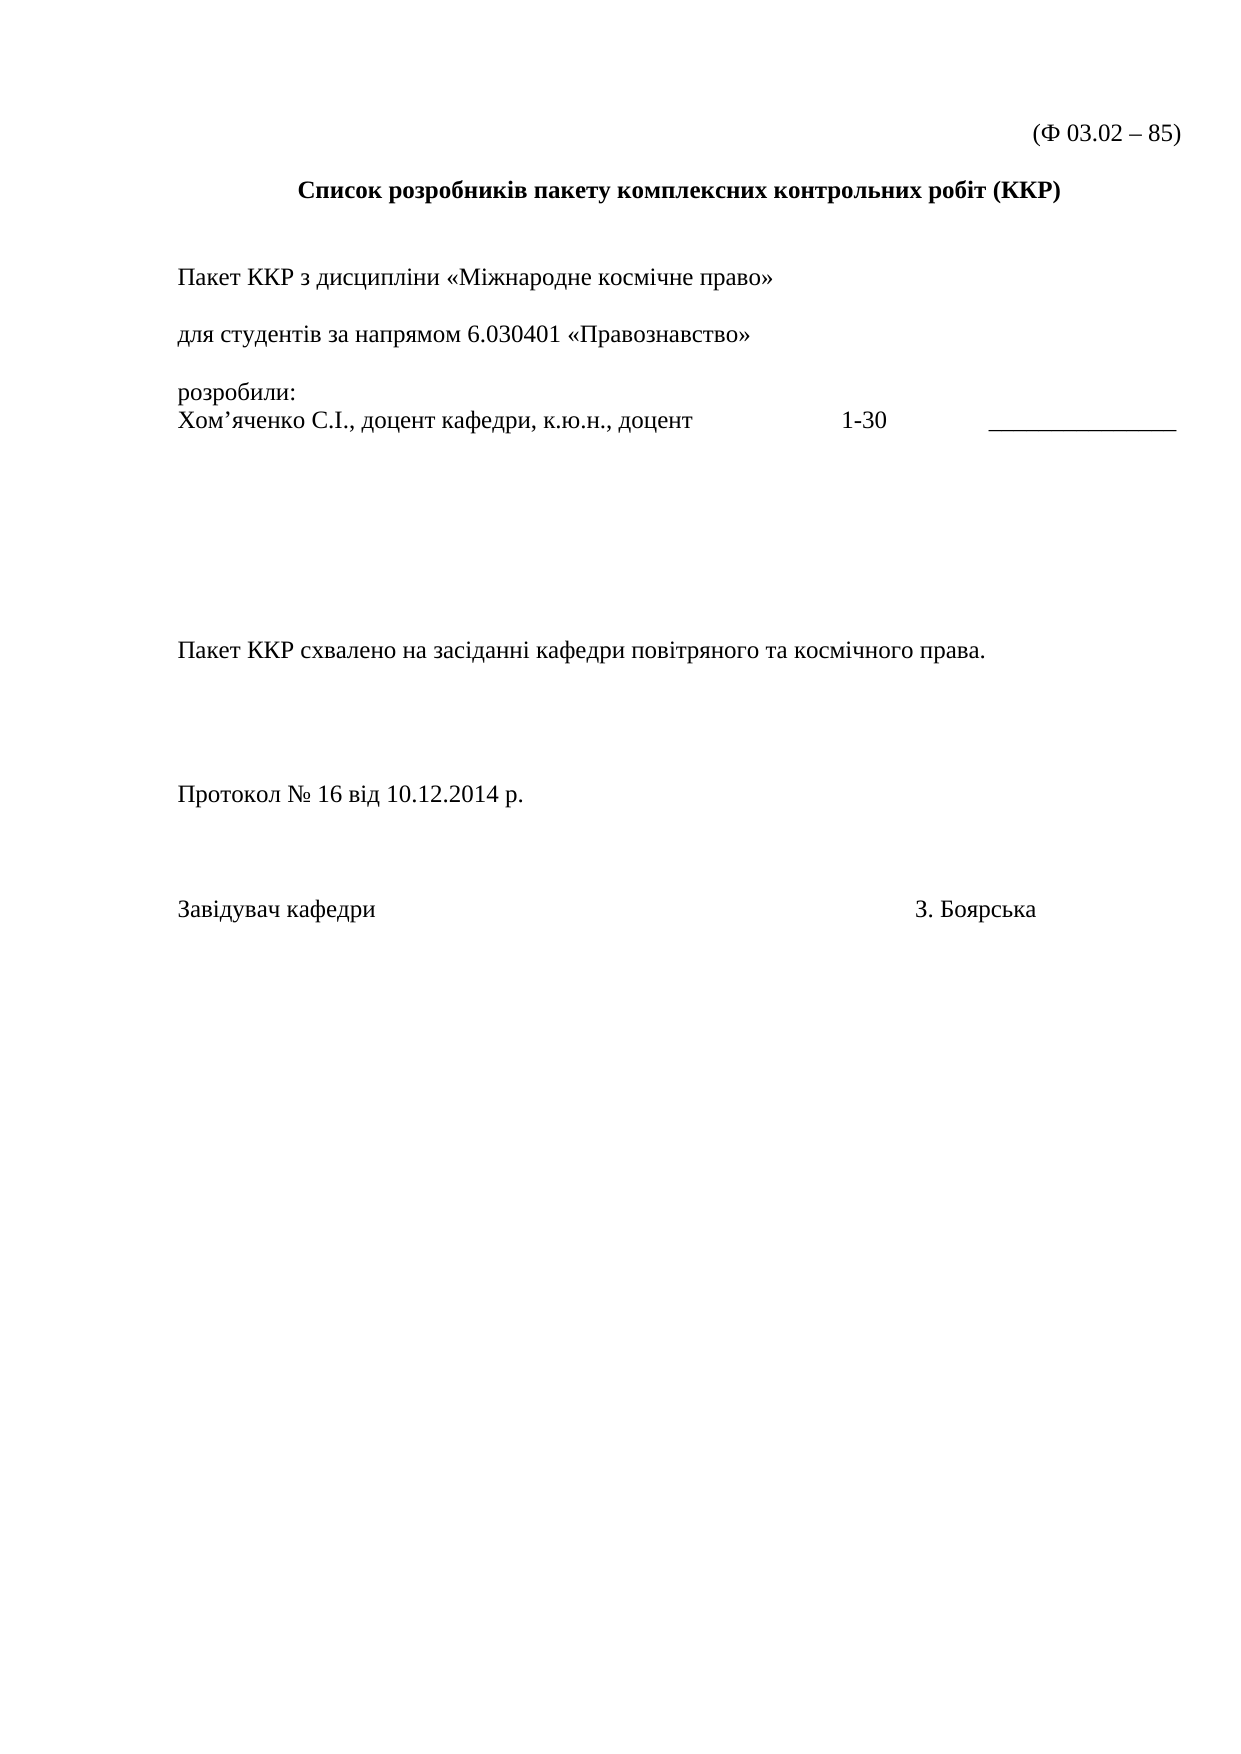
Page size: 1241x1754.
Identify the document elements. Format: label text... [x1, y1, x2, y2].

text Пакет ККР схвалено на засіданні кафедри повітряного та космічного права. [177, 636, 1181, 664]
text Хом’яченко С.І., доцент кафедри, к.ю.н., доцент 1-30 _______________ [177, 406, 1181, 434]
text Завідувач кафедри З. Боярська [177, 894, 1181, 923]
text Список розробників пакету комплексних контрольних робіт (ККР) [177, 176, 1181, 204]
text Протокол № 16 від 10.12.2014 р. [177, 779, 1181, 808]
text Пакет ККР з дисципліни «Міжнародне космічне право» [177, 262, 1181, 291]
text розробили: [177, 377, 1181, 406]
text (Ф 03.02 – 85) [177, 118, 1181, 147]
text для студентів за напрямом 6.030401 «Правознавство» [177, 319, 1181, 348]
